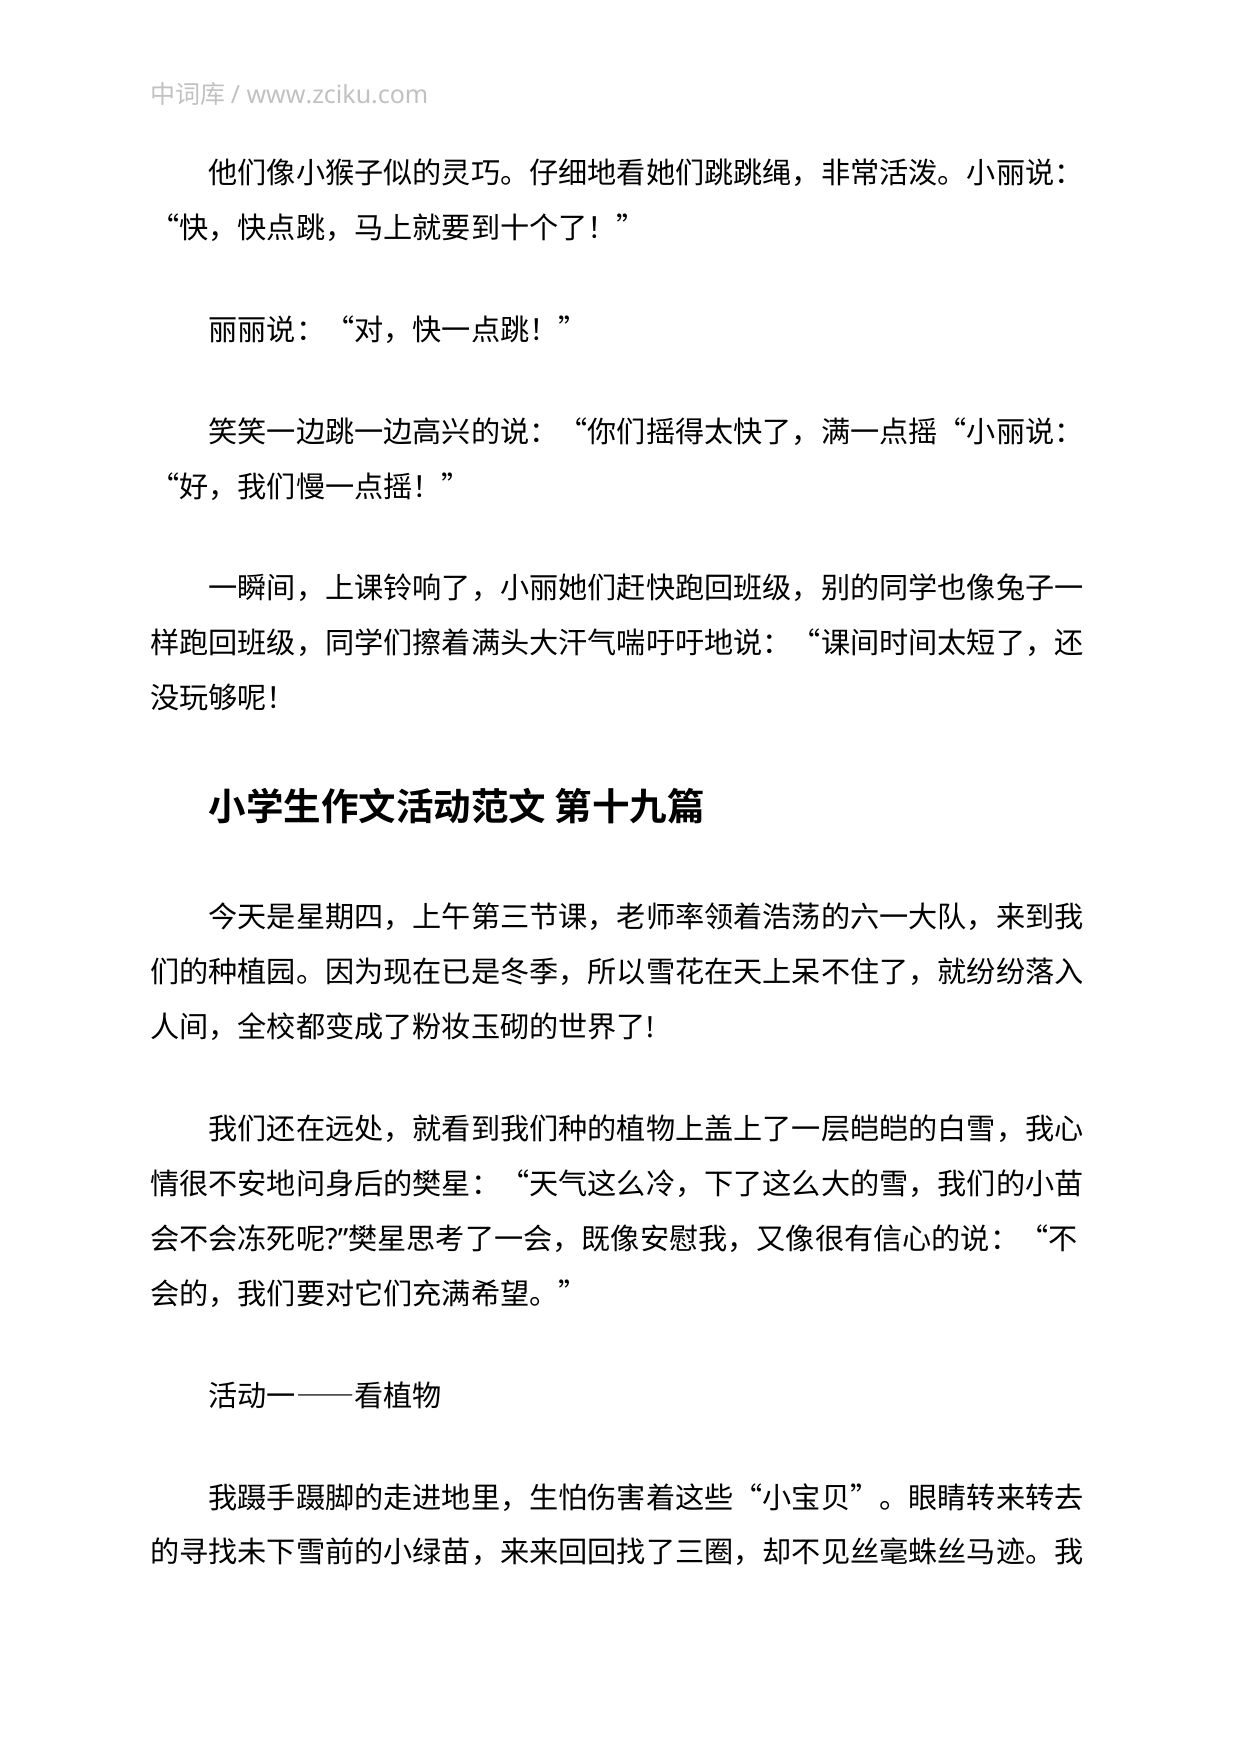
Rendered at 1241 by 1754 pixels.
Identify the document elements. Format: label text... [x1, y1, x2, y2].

text 笑笑一边跳一边高兴的说：“你们摇得太快了，满一点摇“小丽说：“好，我们慢一点摇！” [150, 408, 1090, 506]
text 小学生作文活动范文 第十九篇 [150, 777, 1090, 831]
text 丽丽说：“对，快一点跳！” [150, 307, 1090, 349]
text 他们像小猴子似的灵巧。仔细地看她们跳跳绳，非常活泼。小丽说：“快，快点跳，马上就要到十个了！” [150, 150, 1090, 247]
text 我们还在远处，就看到我们种的植物上盖上了一层皑皑的白雪，我心情很不安地问身后的樊星：“天气这么冷，下了这么大的雪，我们的小苗会不会冻死呢?”樊星思考了一会，既像安慰我，又像很有信心的说：“不会的，我们要对它们充满希望。” [150, 1106, 1090, 1313]
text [150, 1474, 1090, 1571]
text 今天是星期四，上午第三节课，老师率领着浩荡的六一大队，来到我们的种植园。因为现在已是冬季，所以雪花在天上呆不住了，就纷纷落入人间，全校都变成了粉妆玉砌的世界了! [150, 894, 1090, 1046]
text 活动一——看植物 [150, 1372, 1090, 1415]
text 一瞬间，上课铃响了，小丽她们赶快跑回班级，别的同学也像兔子一样跑回班级，同学们擦着满头大汗气喘吁吁地说：“课间时间太短了，还没玩够呢！ [150, 565, 1090, 717]
